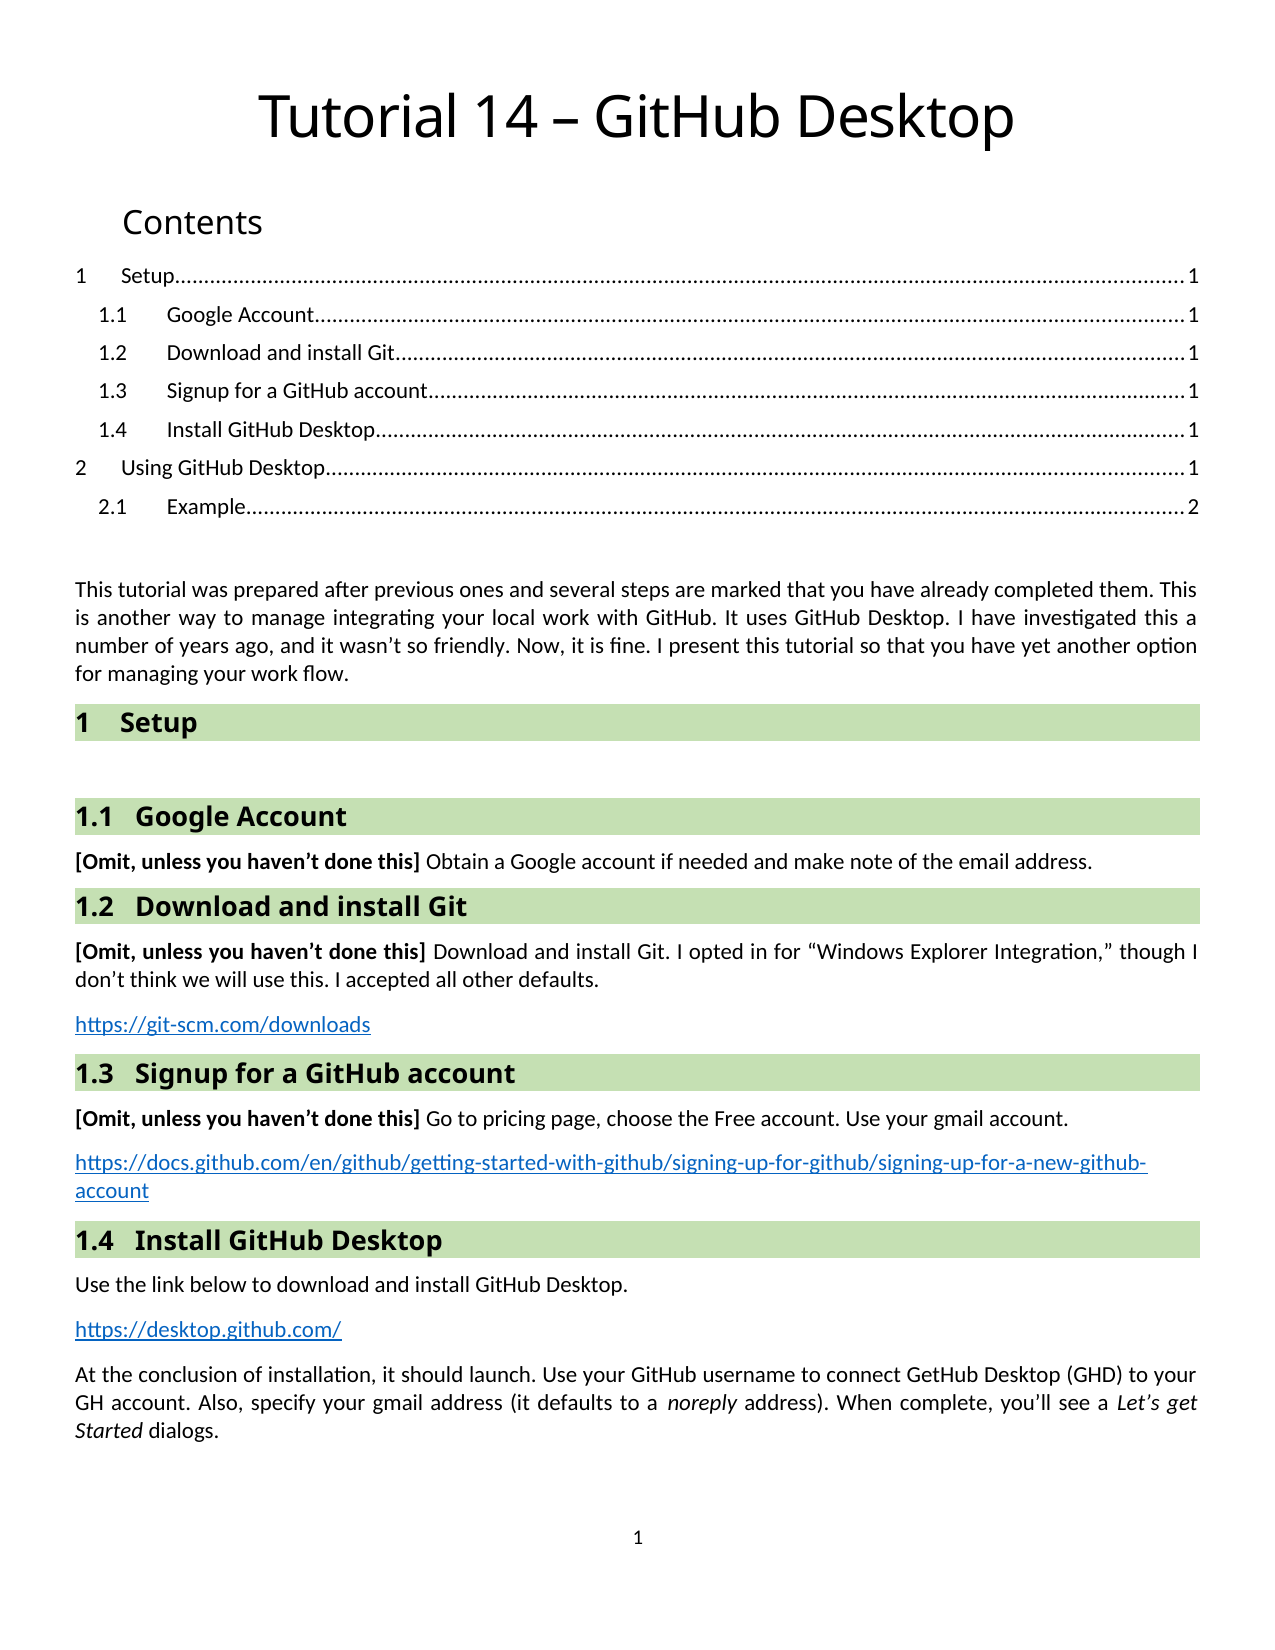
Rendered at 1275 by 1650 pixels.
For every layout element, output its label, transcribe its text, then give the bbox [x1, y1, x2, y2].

title Tutorial 14 – GitHub Desktop [75, 75, 1200, 154]
text At the conclusion of installation, it should launch. Use your GitHub username to connect GetHub Desktop (GHD) to your GH account. Also, specify your gmail address (it defaults to a noreply address). When complete, you’ll see a Let’s get Started dialogs. [75, 1360, 1200, 1444]
subtitle Google Account [75, 798, 1200, 835]
subtitle Setup [75, 704, 1200, 741]
text [Omit, unless you haven’t done this] Go to pricing page, choose the Free account. Use your gmail account. [75, 1104, 1200, 1132]
text https://desktop.github.com/ [75, 1315, 1200, 1343]
text https://git-scm.com/downloads [75, 1010, 1200, 1038]
subtitle Download and install Git [75, 888, 1200, 924]
text Use the link below to download and install GitHub Desktop. [75, 1271, 1200, 1299]
text [Omit, unless you haven’t done this] Download and install Git. I opted in for “Windows Explorer Integration,” though I don’t think we will use this. I accepted all other defaults. [75, 937, 1200, 993]
subtitle Install GitHub Desktop [75, 1221, 1200, 1258]
subtitle Signup for a GitHub account [75, 1054, 1200, 1091]
text This tutorial was prepared after previous ones and several steps are marked that you have already completed them. This is another way to manage integrating your local work with GitHub. It uses GitHub Desktop. I have investigated this a number of years ago, and it wasn’t so friendly. Now, it is fine. I present this tutorial so that you have yet another option for managing your work flow. [75, 575, 1200, 687]
text [Omit, unless you haven’t done this] Obtain a Google account if needed and make note of the email address. [75, 847, 1200, 875]
text https://docs.github.com/en/github/getting-started-with-github/signing-up-for-github/signing-up-for-a-new-github-account [75, 1148, 1200, 1204]
